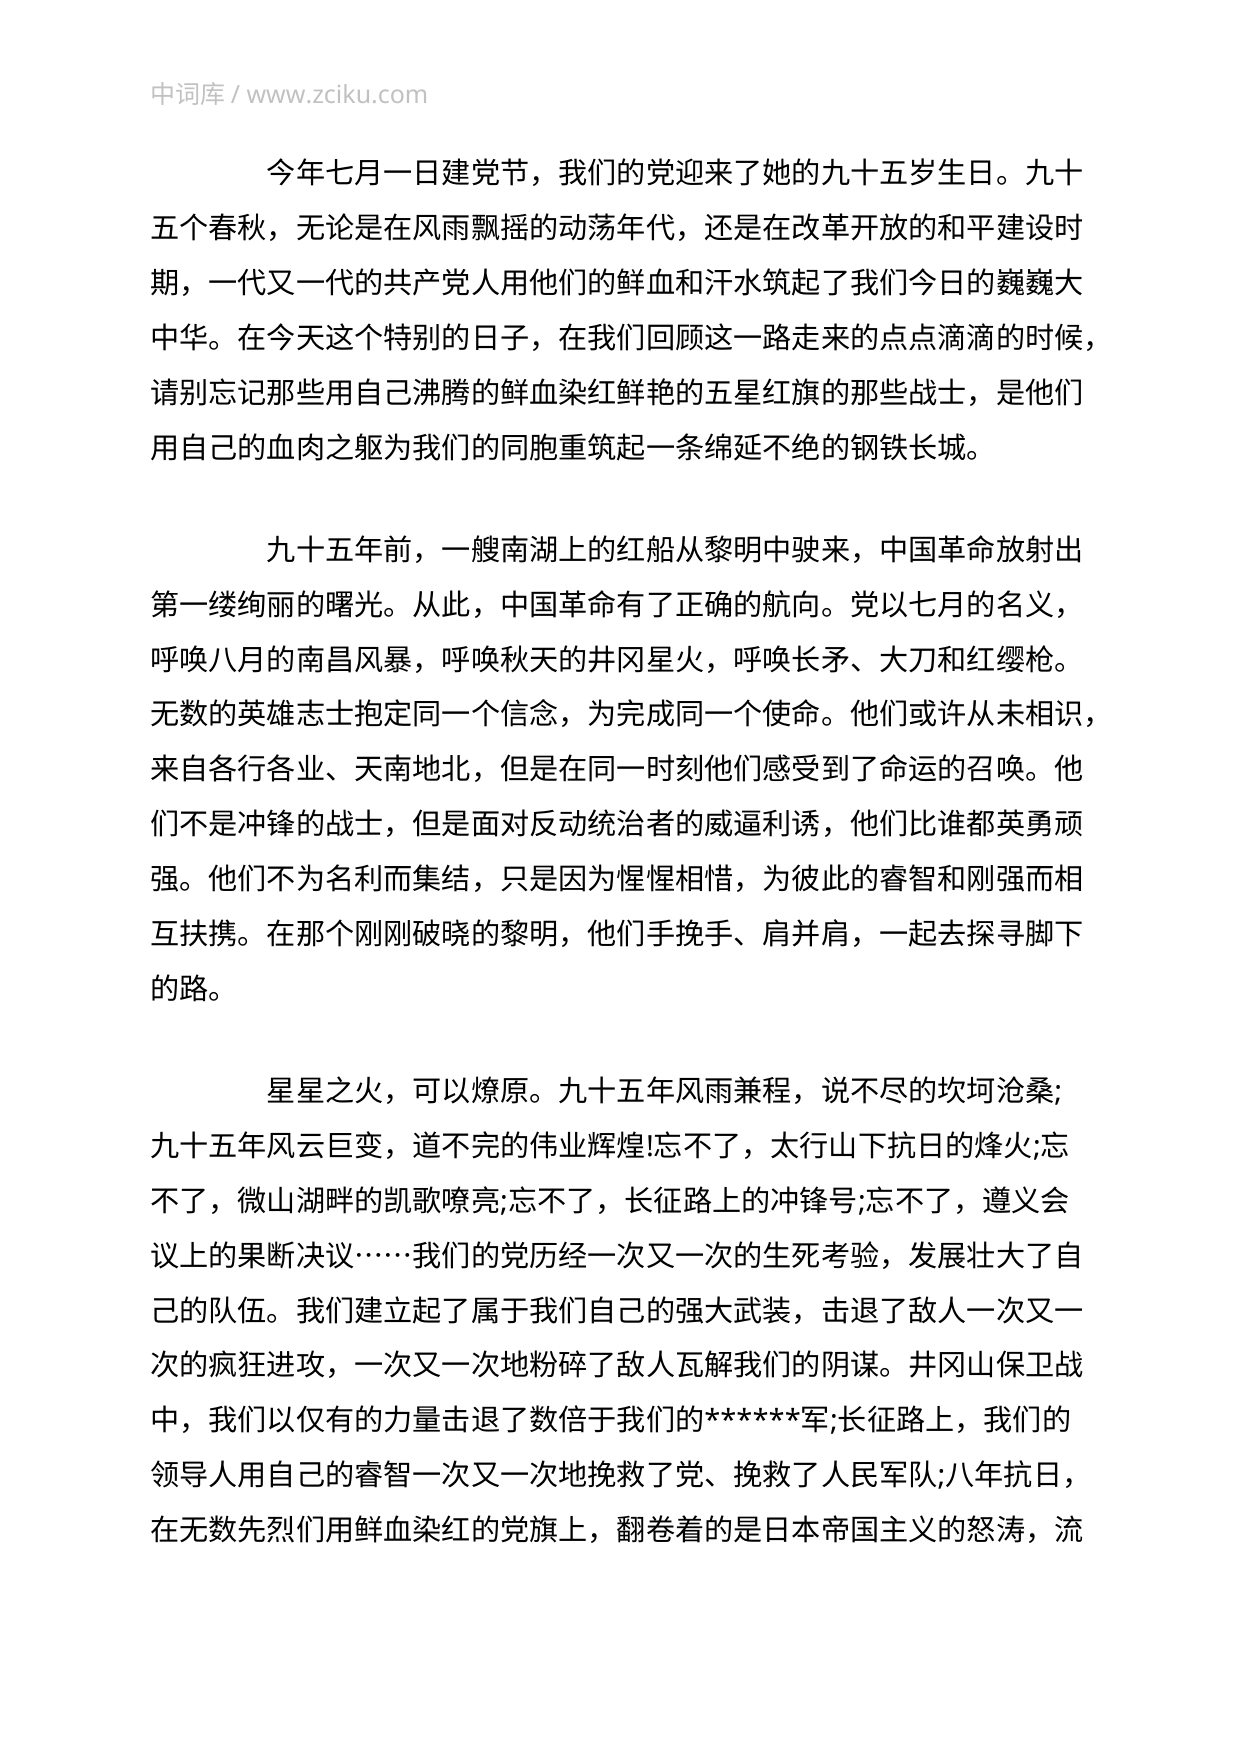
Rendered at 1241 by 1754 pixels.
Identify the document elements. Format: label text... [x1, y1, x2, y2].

text 今年七月一日建党节，我们的党迎来了她的九十五岁生日。九十五个春秋，无论是在风雨飘摇的动荡年代，还是在改革开放的和平建设时期，一代又一代的共产党人用他们的鲜血和汗水筑起了我们今日的巍巍大中华。在今天这个特别的日子，在我们回顾这一路走来的点点滴滴的时候，请别忘记那些用自己沸腾的鲜血染红鲜艳的五星红旗的那些战士，是他们用自己的血肉之躯为我们的同胞重筑起一条绵延不绝的钢铁长城。 [150, 150, 1090, 467]
text 九十五年前，一艘南湖上的红船从黎明中驶来，中国革命放射出第一缕绚丽的曙光。从此，中国革命有了正确的航向。党以七月的名义，呼唤八月的南昌风暴，呼唤秋天的井冈星火，呼唤长矛、大刀和红缨枪。无数的英雄志士抱定同一个信念，为完成同一个使命。他们或许从未相识，来自各行各业、天南地北，但是在同一时刻他们感受到了命运的召唤。他们不是冲锋的战士，但是面对反动统治者的威逼利诱，他们比谁都英勇顽强。他们不为名利而集结，只是因为惺惺相惜，为彼此的睿智和刚强而相互扶携。在那个刚刚破晓的黎明，他们手挽手、肩并肩，一起去探寻脚下的路。 [150, 526, 1090, 1008]
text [150, 1067, 1090, 1549]
